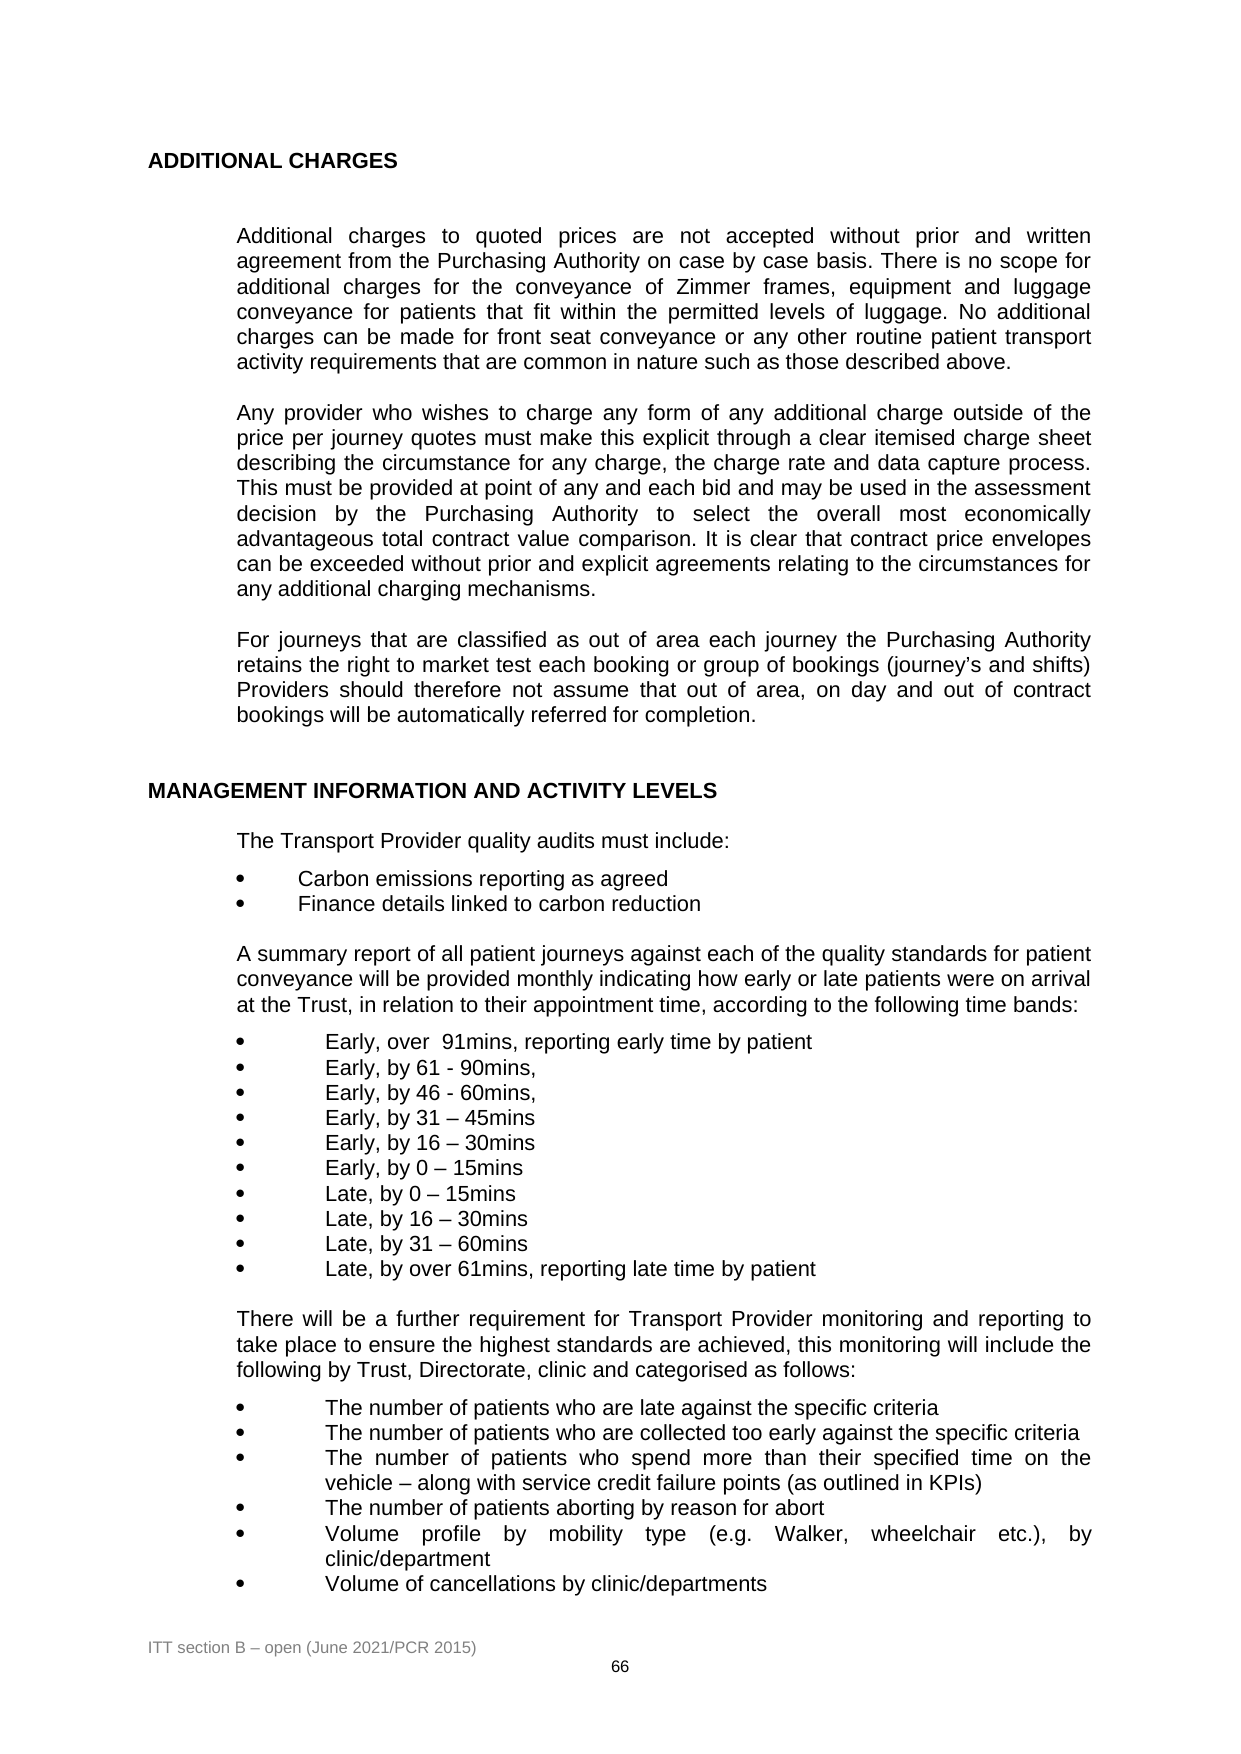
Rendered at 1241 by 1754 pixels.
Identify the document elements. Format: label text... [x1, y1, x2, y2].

text There will be a further requirement for Transport Provider monitoring and reporting to take place to ensure the highest standards are achieved, this monitoring will include the following by Trust, Directorate, clinic and categorised as follows: [148, 1306, 1092, 1382]
text Any provider who wishes to charge any form of any additional charge outside of the price per journey quotes must make this explicit through a clear itemised charge sheet describing the circumstance for any charge, the charge rate and data capture process. This must be provided at point of any and each bid and may be used in the assessment decision by the Purchasing Authority to select the overall most economically advantageous total contract value comparison. It is clear that contract price envelopes can be exceeded without prior and explicit agreements relating to the circumstances for any additional charging mechanisms. [148, 399, 1092, 601]
list Volume profile by mobility type (e.g. Walker, wheelchair etc.), by clinic/department [236, 1520, 1092, 1571]
list Early, by 0 – 15mins [236, 1155, 1092, 1180]
list Early, over 91mins, reporting early time by patient [236, 1029, 1092, 1054]
list The number of patients aborting by reason for abort [236, 1495, 1092, 1520]
text A summary report of all patient journeys against each of the quality standards for patient conveyance will be provided monthly indicating how early or late patients were on arrival at the Trust, in relation to their appointment time, according to the following time bands: [148, 941, 1092, 1017]
subtitle MANAGEMENT INFORMATION AND ACTIVITY LEVELS [148, 777, 1092, 803]
list Late, by 0 – 15mins [236, 1180, 1092, 1206]
list Early, by 61 - 90mins, [236, 1054, 1092, 1079]
text For journeys that are classified as out of area each journey the Purchasing Authority retains the right to market test each booking or group of bookings (journey’s and shifts) Providers should therefore not assume that out of area, on day and out of contract bookings will be automatically referred for completion. [148, 626, 1092, 727]
list Late, by 16 – 30mins [236, 1206, 1092, 1231]
list The number of patients who spend more than their specified time on the vehicle – along with service credit failure points (as outlined in KPIs) [236, 1445, 1092, 1495]
text The Transport Provider quality audits must include: [148, 828, 1092, 853]
list Early, by 16 – 30mins [236, 1130, 1092, 1155]
list Early, by 31 – 45mins [236, 1105, 1092, 1130]
list Late, by 31 – 60mins [236, 1231, 1092, 1256]
text Additional charges to quoted prices are not accepted without prior and written agreement from the Purchasing Authority on case by case basis. There is no scope for additional charges for the conveyance of Zimmer frames, equipment and luggage conveyance for patients that fit within the permitted levels of luggage. No additional charges can be made for front seat conveyance or any other routine patient transport activity requirements that are common in nature such as those described above. [148, 223, 1092, 374]
list Carbon emissions reporting as agreed [236, 865, 1092, 891]
list Late, by over 61mins, reporting late time by patient [236, 1256, 1092, 1281]
list The number of patients who are collected too early against the specific criteria [236, 1419, 1092, 1445]
list Early, by 46 - 60mins, [236, 1079, 1092, 1105]
list The number of patients who are late against the specific criteria [236, 1394, 1092, 1419]
subtitle ADDITIONAL CHARGES [148, 148, 1092, 173]
list Finance details linked to carbon reduction [236, 891, 1092, 916]
list Volume of cancellations by clinic/departments [236, 1571, 1092, 1596]
